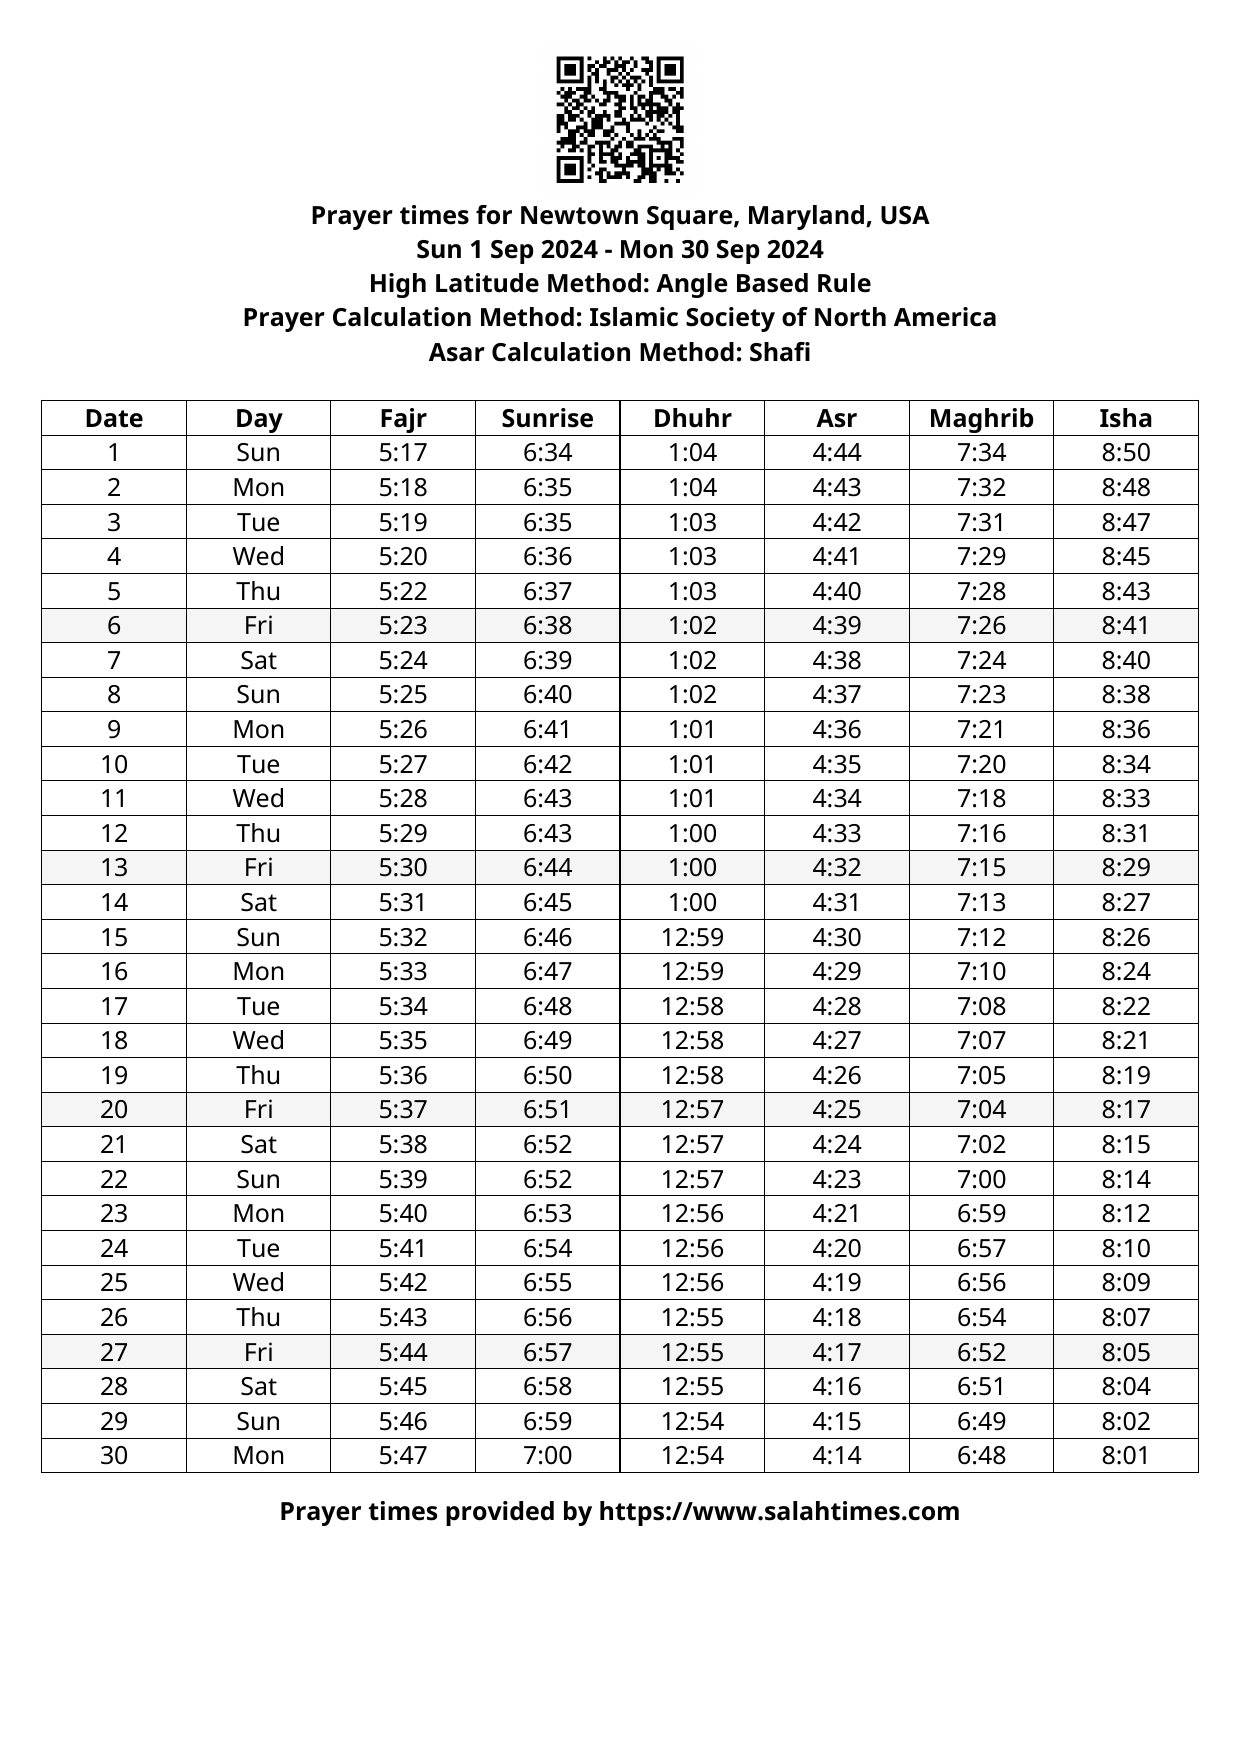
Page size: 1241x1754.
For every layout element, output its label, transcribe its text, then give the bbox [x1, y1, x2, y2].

table_cell 4:19 [765, 1266, 909, 1299]
table_cell 4:35 [765, 747, 909, 780]
table_cell Wed [187, 1024, 330, 1057]
table_cell 7:32 [910, 470, 1053, 504]
table_cell 15 [42, 920, 186, 953]
table_cell 11 [42, 781, 186, 815]
table_cell 7:10 [910, 954, 1053, 988]
table_cell 4:25 [765, 1093, 909, 1126]
table_cell 5:17 [331, 436, 475, 469]
table_cell 8:29 [1054, 851, 1198, 884]
table_cell 7:21 [910, 712, 1053, 746]
table_cell 6:35 [476, 470, 619, 504]
table_cell 12:55 [621, 1369, 764, 1403]
table_cell 7:00 [476, 1439, 619, 1472]
table_cell 12:59 [621, 954, 764, 988]
table_cell 8:24 [1054, 954, 1198, 988]
table_cell 12:59 [621, 920, 764, 953]
table_cell 6:43 [476, 781, 619, 815]
table_cell 8:38 [1054, 678, 1198, 711]
table_cell 4:32 [765, 851, 909, 884]
table_cell 4:18 [765, 1300, 909, 1334]
table_cell 12:57 [621, 1093, 764, 1126]
table_cell 4:21 [765, 1196, 909, 1230]
table_cell 5:40 [331, 1196, 475, 1230]
table_cell 2 [42, 470, 186, 504]
table_cell Mon [187, 954, 330, 988]
table_cell 1:02 [621, 643, 764, 677]
table_cell 5:42 [331, 1266, 475, 1299]
table_cell 12:55 [621, 1335, 764, 1368]
table_cell 5:44 [331, 1335, 475, 1368]
table_header Dhuhr [621, 401, 764, 434]
table_cell 1:04 [621, 436, 764, 469]
table_cell Wed [187, 1266, 330, 1299]
table_cell 1:02 [621, 678, 764, 711]
table_cell Sun [187, 1162, 330, 1195]
table_cell 12:56 [621, 1266, 764, 1299]
table_cell 7:13 [910, 885, 1053, 919]
table_cell 8:14 [1054, 1162, 1198, 1195]
table_cell 4:38 [765, 643, 909, 677]
table_cell 4:14 [765, 1439, 909, 1472]
table_cell 8:31 [1054, 816, 1198, 849]
table_cell 5:35 [331, 1024, 475, 1057]
table_cell 4:37 [765, 678, 909, 711]
table_cell 5:41 [331, 1231, 475, 1264]
table_cell 6:40 [476, 678, 619, 711]
table_cell 7:24 [910, 643, 1053, 677]
table_cell 6:34 [476, 436, 619, 469]
table_cell 6:56 [910, 1266, 1053, 1299]
table_cell 5:22 [331, 574, 475, 607]
table_cell Mon [187, 1196, 330, 1230]
table_cell 20 [42, 1093, 186, 1126]
table_cell 1 [42, 436, 186, 469]
table_cell 8:07 [1054, 1300, 1198, 1334]
table_cell 6:57 [476, 1335, 619, 1368]
table_cell 6:49 [910, 1404, 1053, 1437]
table_cell 4:41 [765, 539, 909, 573]
table_cell 6:52 [910, 1335, 1053, 1368]
table_cell 4:26 [765, 1058, 909, 1092]
table_cell 6:52 [476, 1127, 619, 1161]
table_cell 5:45 [331, 1369, 475, 1403]
table_cell 8:40 [1054, 643, 1198, 677]
table_cell 1:00 [621, 816, 764, 849]
table_cell 12:56 [621, 1196, 764, 1230]
table_cell 7:00 [910, 1162, 1053, 1195]
table_cell 5:19 [331, 505, 475, 538]
table_cell 8:33 [1054, 781, 1198, 815]
table_cell 6:47 [476, 954, 619, 988]
table_cell 6:38 [476, 609, 619, 642]
table_cell 21 [42, 1127, 186, 1161]
table_cell 6:44 [476, 851, 619, 884]
table_cell 10 [42, 747, 186, 780]
table_cell 7:31 [910, 505, 1053, 538]
table_cell 8:04 [1054, 1369, 1198, 1403]
table_cell 13 [42, 851, 186, 884]
table_cell 7:29 [910, 539, 1053, 573]
table_cell 8:10 [1054, 1231, 1198, 1264]
table_cell 16 [42, 954, 186, 988]
table_cell 8:27 [1054, 885, 1198, 919]
table_cell 6:59 [910, 1196, 1053, 1230]
table_cell Thu [187, 574, 330, 607]
table_cell 4:15 [765, 1404, 909, 1437]
table_cell 6:54 [476, 1231, 619, 1264]
table_cell 7:02 [910, 1127, 1053, 1161]
table_cell 6:56 [476, 1300, 619, 1334]
table_cell 4:34 [765, 781, 909, 815]
table_cell 8:26 [1054, 920, 1198, 953]
table_cell 5:31 [331, 885, 475, 919]
table_cell 4:43 [765, 470, 909, 504]
table_cell Fri [187, 851, 330, 884]
table_cell Sun [187, 436, 330, 469]
table_cell 26 [42, 1300, 186, 1334]
table_header Maghrib [910, 401, 1053, 434]
table_cell 1:00 [621, 885, 764, 919]
table_cell 8:47 [1054, 505, 1198, 538]
table_header Fajr [331, 401, 475, 434]
table_cell Tue [187, 989, 330, 1022]
table_cell 4:20 [765, 1231, 909, 1264]
table_cell 7 [42, 643, 186, 677]
table_cell 4:16 [765, 1369, 909, 1403]
table_cell 5:33 [331, 954, 475, 988]
table_cell 6:43 [476, 816, 619, 849]
table_cell 29 [42, 1404, 186, 1437]
table_cell Tue [187, 505, 330, 538]
table_cell 12:58 [621, 989, 764, 1022]
table_cell 12:57 [621, 1162, 764, 1195]
table_cell 6:51 [476, 1093, 619, 1126]
table_cell Thu [187, 1058, 330, 1092]
table_cell 5:18 [331, 470, 475, 504]
table_cell 5:27 [331, 747, 475, 780]
table_cell 5:43 [331, 1300, 475, 1334]
table_header Isha [1054, 401, 1198, 434]
table_cell 8:50 [1054, 436, 1198, 469]
table_cell 5:36 [331, 1058, 475, 1092]
table_cell 8:36 [1054, 712, 1198, 746]
table_cell 8:45 [1054, 539, 1198, 573]
table_cell 4:33 [765, 816, 909, 849]
table_cell 4:27 [765, 1024, 909, 1057]
table_cell 5:47 [331, 1439, 475, 1472]
table_cell 5 [42, 574, 186, 607]
table_cell 5:30 [331, 851, 475, 884]
table_cell 1:01 [621, 747, 764, 780]
table_cell 4:23 [765, 1162, 909, 1195]
table_cell 7:26 [910, 609, 1053, 642]
text Prayer times provided by https://www.salahtimes.com [42, 1494, 1198, 1528]
table_cell 6:55 [476, 1266, 619, 1299]
table_cell 6:36 [476, 539, 619, 573]
table_cell 6:57 [910, 1231, 1053, 1264]
table_cell 5:46 [331, 1404, 475, 1437]
table_cell 27 [42, 1335, 186, 1368]
table_cell 8:02 [1054, 1404, 1198, 1437]
table_cell 8:22 [1054, 989, 1198, 1022]
table_cell 6:54 [910, 1300, 1053, 1334]
table_cell 7:28 [910, 574, 1053, 607]
table_cell Mon [187, 470, 330, 504]
table_cell 3 [42, 505, 186, 538]
table_cell 12:57 [621, 1127, 764, 1161]
table_cell 7:08 [910, 989, 1053, 1022]
table_cell 8:43 [1054, 574, 1198, 607]
table_cell Sun [187, 1404, 330, 1437]
table_cell Mon [187, 712, 330, 746]
table_cell 6:39 [476, 643, 619, 677]
table_cell Mon [187, 1439, 330, 1472]
table_cell 8:09 [1054, 1266, 1198, 1299]
table_cell Sat [187, 643, 330, 677]
table_cell 12 [42, 816, 186, 849]
table_cell 4 [42, 539, 186, 573]
table_cell 6:46 [476, 920, 619, 953]
picture [542, 41, 699, 198]
table_cell Tue [187, 747, 330, 780]
text Asar Calculation Method: Shafi [42, 334, 1198, 368]
table_cell 28 [42, 1369, 186, 1403]
table_cell 1:01 [621, 712, 764, 746]
table_cell 8 [42, 678, 186, 711]
table_cell 12:54 [621, 1439, 764, 1472]
table_cell 6:48 [910, 1439, 1053, 1472]
table_cell 7:07 [910, 1024, 1053, 1057]
table_cell Fri [187, 1093, 330, 1126]
table_cell 5:23 [331, 609, 475, 642]
table_cell 8:01 [1054, 1439, 1198, 1472]
table_header Sunrise [476, 401, 619, 434]
table_cell 30 [42, 1439, 186, 1472]
table_cell 6:50 [476, 1058, 619, 1092]
table_cell 8:12 [1054, 1196, 1198, 1230]
table_cell Fri [187, 609, 330, 642]
table_cell 8:19 [1054, 1058, 1198, 1092]
table_cell 8:48 [1054, 470, 1198, 504]
table_cell 12:56 [621, 1231, 764, 1264]
table_cell 5:37 [331, 1093, 475, 1126]
table_cell 8:41 [1054, 609, 1198, 642]
table_cell Sat [187, 885, 330, 919]
table_cell Wed [187, 781, 330, 815]
table_cell 19 [42, 1058, 186, 1092]
table_cell Thu [187, 1300, 330, 1334]
table_cell 7:20 [910, 747, 1053, 780]
table_cell 5:24 [331, 643, 475, 677]
table_cell 6:41 [476, 712, 619, 746]
table_cell 8:15 [1054, 1127, 1198, 1161]
table_cell Sat [187, 1369, 330, 1403]
table_cell 4:31 [765, 885, 909, 919]
table_cell 4:44 [765, 436, 909, 469]
table_cell 6 [42, 609, 186, 642]
table_cell 12:54 [621, 1404, 764, 1437]
table_cell 6:59 [476, 1404, 619, 1437]
table_cell 8:34 [1054, 747, 1198, 780]
table_cell 1:01 [621, 781, 764, 815]
table_cell 7:05 [910, 1058, 1053, 1092]
table_cell 1:00 [621, 851, 764, 884]
table_cell 24 [42, 1231, 186, 1264]
table_cell 6:42 [476, 747, 619, 780]
table_cell Tue [187, 1231, 330, 1264]
table_cell 6:37 [476, 574, 619, 607]
table_cell 8:05 [1054, 1335, 1198, 1368]
table_cell 5:29 [331, 816, 475, 849]
table_cell 7:12 [910, 920, 1053, 953]
text High Latitude Method: Angle Based Rule [42, 266, 1198, 300]
table_cell Fri [187, 1335, 330, 1368]
table_cell 5:38 [331, 1127, 475, 1161]
table_cell 4:36 [765, 712, 909, 746]
table_cell Sun [187, 920, 330, 953]
table_cell 5:32 [331, 920, 475, 953]
table_cell Wed [187, 539, 330, 573]
table_header Day [187, 401, 330, 434]
table_cell 6:53 [476, 1196, 619, 1230]
table_cell 5:20 [331, 539, 475, 573]
text Prayer Calculation Method: Islamic Society of North America [42, 300, 1198, 334]
table_cell 5:39 [331, 1162, 475, 1195]
table_cell 18 [42, 1024, 186, 1057]
table_cell 6:48 [476, 989, 619, 1022]
table_cell 6:51 [910, 1369, 1053, 1403]
table_cell 6:52 [476, 1162, 619, 1195]
table_cell 9 [42, 712, 186, 746]
table_cell 4:30 [765, 920, 909, 953]
table_cell 14 [42, 885, 186, 919]
table_cell 7:15 [910, 851, 1053, 884]
table_cell 25 [42, 1266, 186, 1299]
table_cell 8:17 [1054, 1093, 1198, 1126]
table_cell 1:03 [621, 505, 764, 538]
table_cell 7:23 [910, 678, 1053, 711]
table_cell 4:29 [765, 954, 909, 988]
table_cell 12:58 [621, 1058, 764, 1092]
table_cell 7:04 [910, 1093, 1053, 1126]
table_cell 22 [42, 1162, 186, 1195]
table_cell 5:26 [331, 712, 475, 746]
table_cell Sat [187, 1127, 330, 1161]
table_cell 6:49 [476, 1024, 619, 1057]
table_cell 7:16 [910, 816, 1053, 849]
table_cell 6:58 [476, 1369, 619, 1403]
table_cell 6:35 [476, 505, 619, 538]
table_cell 23 [42, 1196, 186, 1230]
table_cell 6:45 [476, 885, 619, 919]
table_cell 4:17 [765, 1335, 909, 1368]
table_cell 5:34 [331, 989, 475, 1022]
table_cell 12:55 [621, 1300, 764, 1334]
table_header Date [42, 401, 186, 434]
table_cell 1:03 [621, 574, 764, 607]
table_cell 4:39 [765, 609, 909, 642]
table_cell 8:21 [1054, 1024, 1198, 1057]
table_cell 12:58 [621, 1024, 764, 1057]
table_cell 17 [42, 989, 186, 1022]
text Sun 1 Sep 2024 - Mon 30 Sep 2024 [42, 232, 1198, 266]
table_cell 1:04 [621, 470, 764, 504]
table_cell 7:34 [910, 436, 1053, 469]
table_cell 4:28 [765, 989, 909, 1022]
text Prayer times for Newtown Square, Maryland, USA [42, 198, 1198, 232]
table_cell 1:03 [621, 539, 764, 573]
table_cell 5:25 [331, 678, 475, 711]
table_cell 4:24 [765, 1127, 909, 1161]
table_cell 5:28 [331, 781, 475, 815]
table_cell 4:42 [765, 505, 909, 538]
table_cell Sun [187, 678, 330, 711]
table_cell Thu [187, 816, 330, 849]
table_header Asr [765, 401, 909, 434]
table_cell 4:40 [765, 574, 909, 607]
table_cell 7:18 [910, 781, 1053, 815]
table_cell 1:02 [621, 609, 764, 642]
